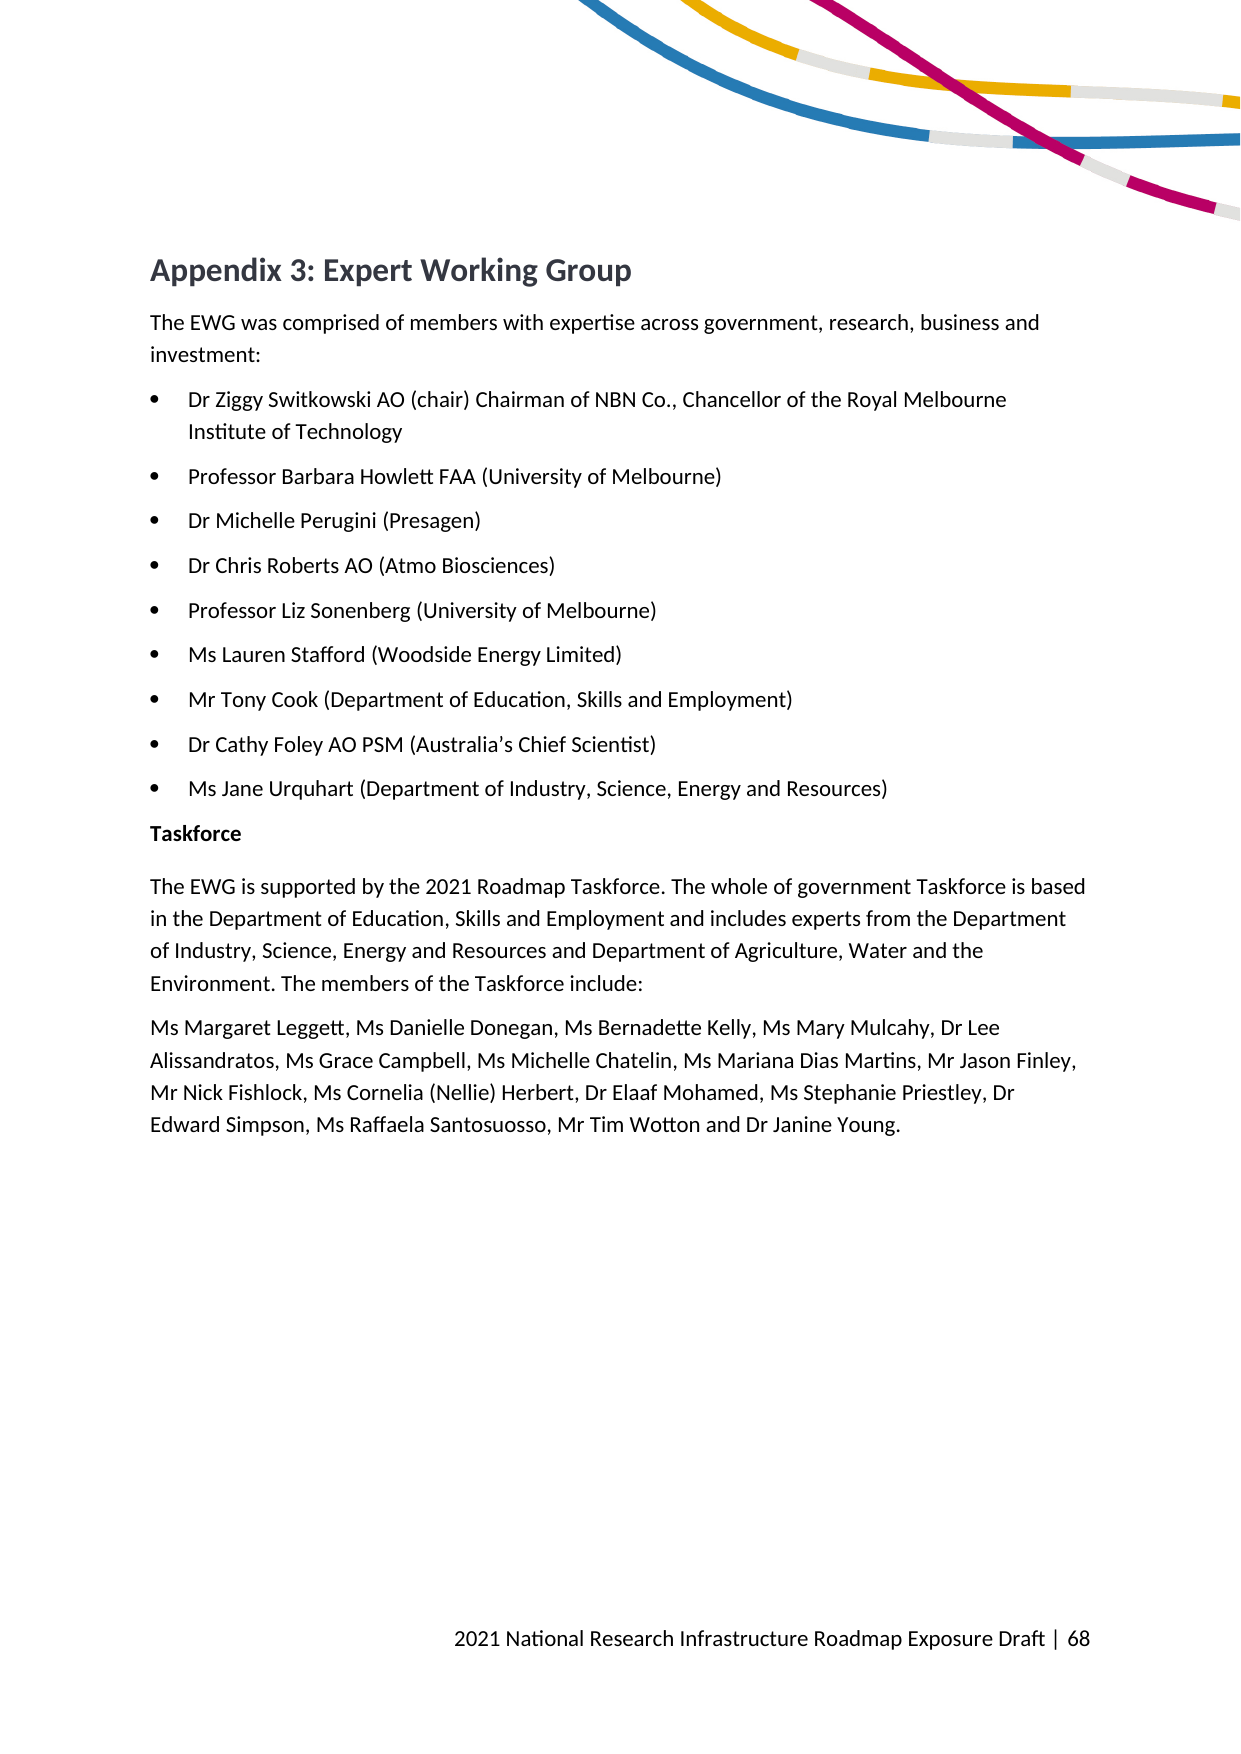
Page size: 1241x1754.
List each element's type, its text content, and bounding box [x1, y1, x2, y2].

text The EWG was comprised of members with expertise across government, research, business and investment: [150, 308, 1090, 368]
list Ms Jane Urquhart (Department of Industry, Science, Energy and Resources) [150, 774, 1090, 803]
list Dr Chris Roberts AO (Atmo Biosciences) [150, 551, 1090, 579]
list Dr Michelle Perugini (Presagen) [150, 506, 1090, 534]
list Professor Barbara Howlett FAA (University of Melbourne) [150, 462, 1090, 490]
list Ms Lauren Stafford (Woodside Energy Limited) [150, 641, 1090, 668]
list Mr Tony Cook (Department of Education, Skills and Employment) [150, 685, 1090, 713]
list Dr Cathy Foley AO PSM (Australia’s Chief Scientist) [150, 730, 1090, 758]
text Ms Margaret Leggett, Ms Danielle Donegan, Ms Bernadette Kelly, Ms Mary Mulcahy, Dr Lee Alissandratos, Ms Grace Campbell, Ms Michelle Chatelin, Ms Mariana Dias Martins, Mr Jason Finley, Mr Nick Fishlock, Ms Cornelia (Nellie) Herbert, Dr Elaaf Mohamed, Ms Stephanie Priestley, Dr Edward Simpson, Ms Raffaela Santosuosso, Mr Tim Wotton and Dr Janine Young. [150, 1013, 1090, 1138]
text The EWG is supported by the 2021 Roadmap Taskforce. The whole of government Taskforce is based in the Department of Education, Skills and Employment and includes experts from the Department of Industry, Science, Energy and Resources and Department of Agriculture, Water and the Environment. The members of the Taskforce include: [150, 872, 1090, 997]
list Professor Liz Sonenberg (University of Melbourne) [150, 596, 1090, 624]
list Dr Ziggy Switkowski AO (chair) Chairman of NBN Co., Chancellor of the Royal Melbourne Institute of Technology [150, 385, 1090, 445]
text Taskforce [150, 819, 1090, 847]
picture [0, 0, 1241, 229]
subtitle Appendix 3: Expert Working Group [150, 249, 1090, 289]
